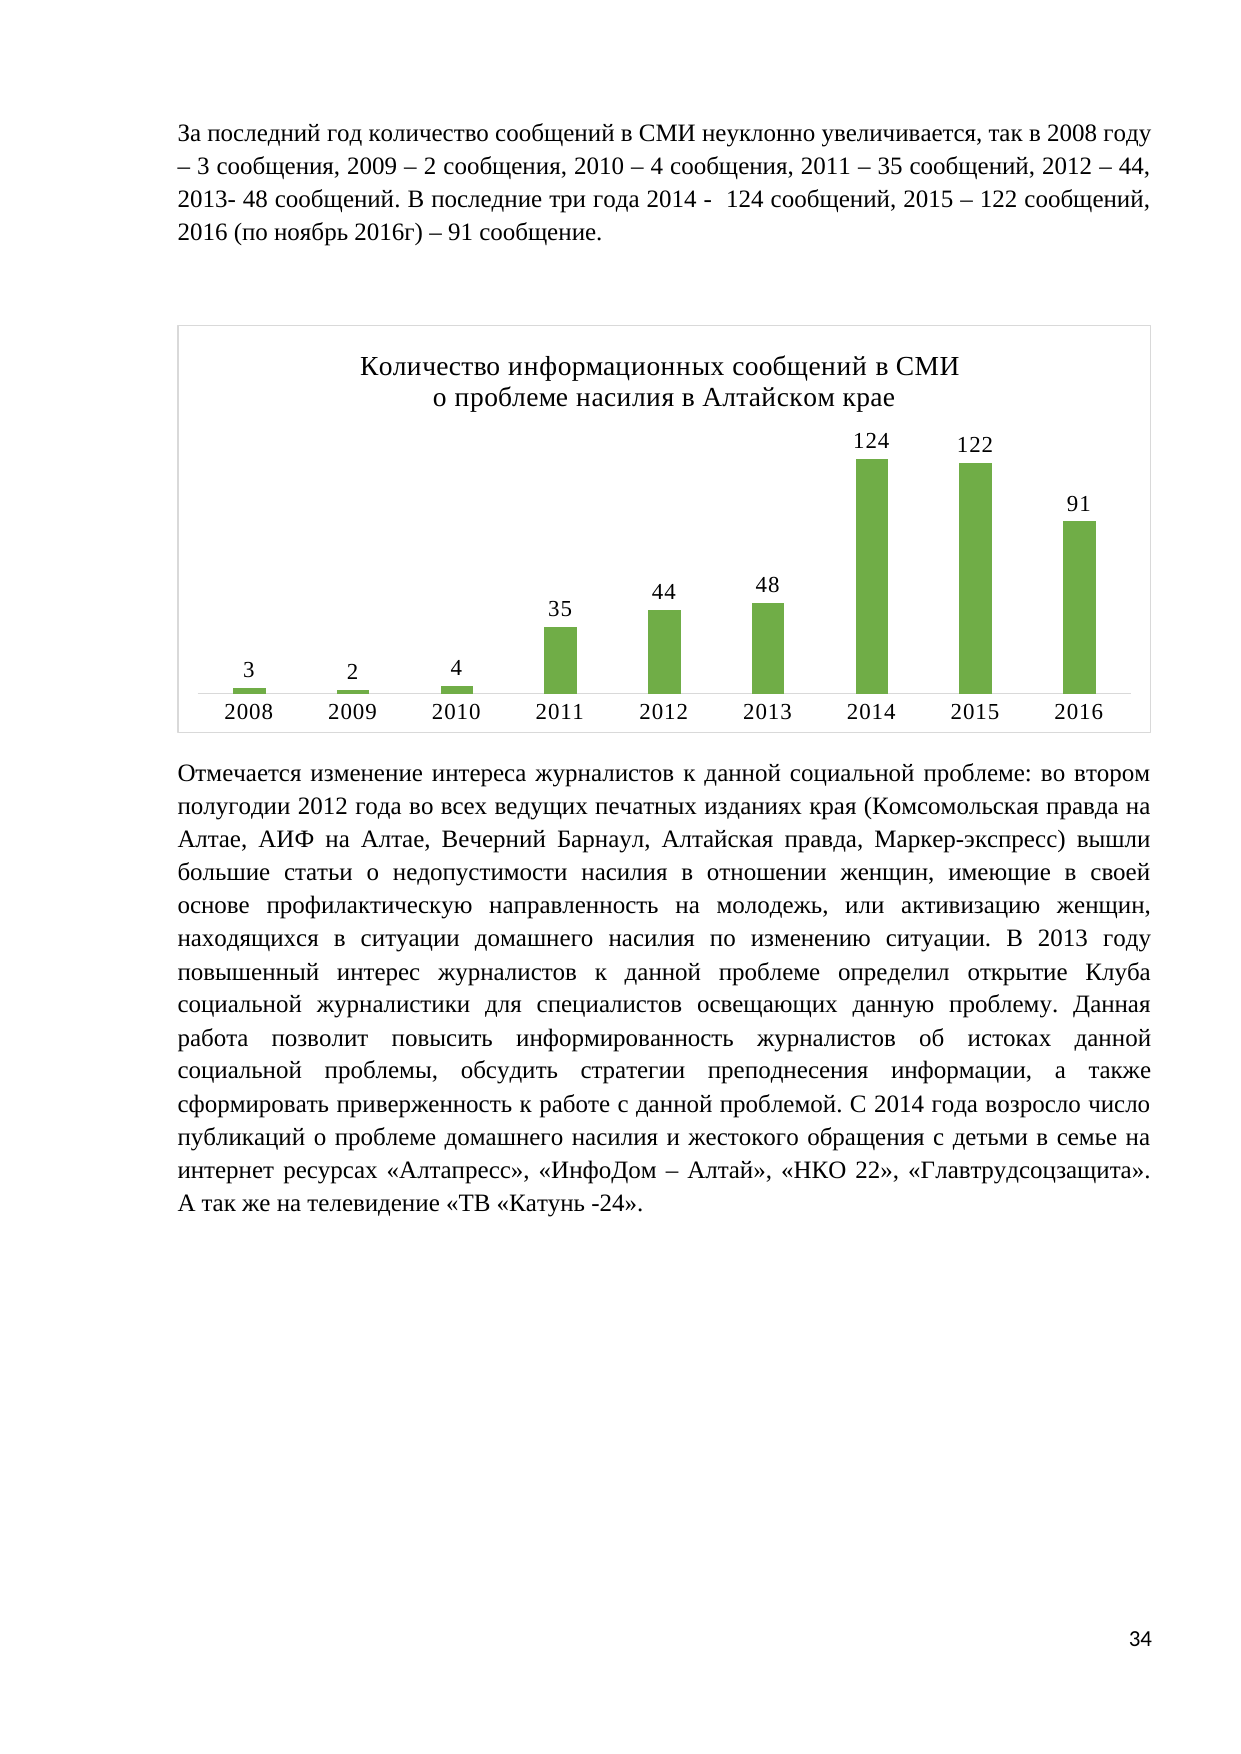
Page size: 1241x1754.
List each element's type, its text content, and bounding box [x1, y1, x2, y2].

text За последний год количество сообщений в СМИ неуклонно увеличивается, так в 2008 году – 3 сообщения, 2009 – 2 сообщения, 2010 – 4 сообщения, 2011 – 35 сообщений, 2012 – 44, 2013- 48 сообщений. В последние три года 2014 - 124 сообщений, 2015 – 122 сообщений, 2016 (по ноябрь 2016г) – 91 сообщение. [177, 118, 1152, 246]
text Отмечается изменение интереса журналистов к данной социальной проблеме: во втором полугодии 2012 года во всех ведущих печатных изданиях края (Комсомольская правда на Алтае, АИФ на Алтае, Вечерний Барнаул, Алтайская правда, Маркер-экспресс) вышли большие статьи о недопустимости насилия в отношении женщин, имеющие в своей основе профилактическую направленность на молодежь, или активизацию женщин, находящихся в ситуации домашнего насилия по изменению ситуации. В 2013 году повышенный интерес журналистов к данной проблеме определил открытие Клуба социальной журналистики для специалистов освещающих данную проблему. Данная работа позволит повысить информированность журналистов об истоках данной социальной проблемы, обсудить стратегии преподнесения информации, а также сформировать приверженность к работе с данной проблемой. С 2014 года возросло число публикаций о проблеме домашнего насилия и жестокого обращения с детьми в семье на интернет ресурсах «Алтапресс», «ИнфоДом – Алтай», «НКО 22», «Главтрудсоцзащита». А так же на телевидение «ТВ «Катунь -24». [177, 758, 1152, 1216]
